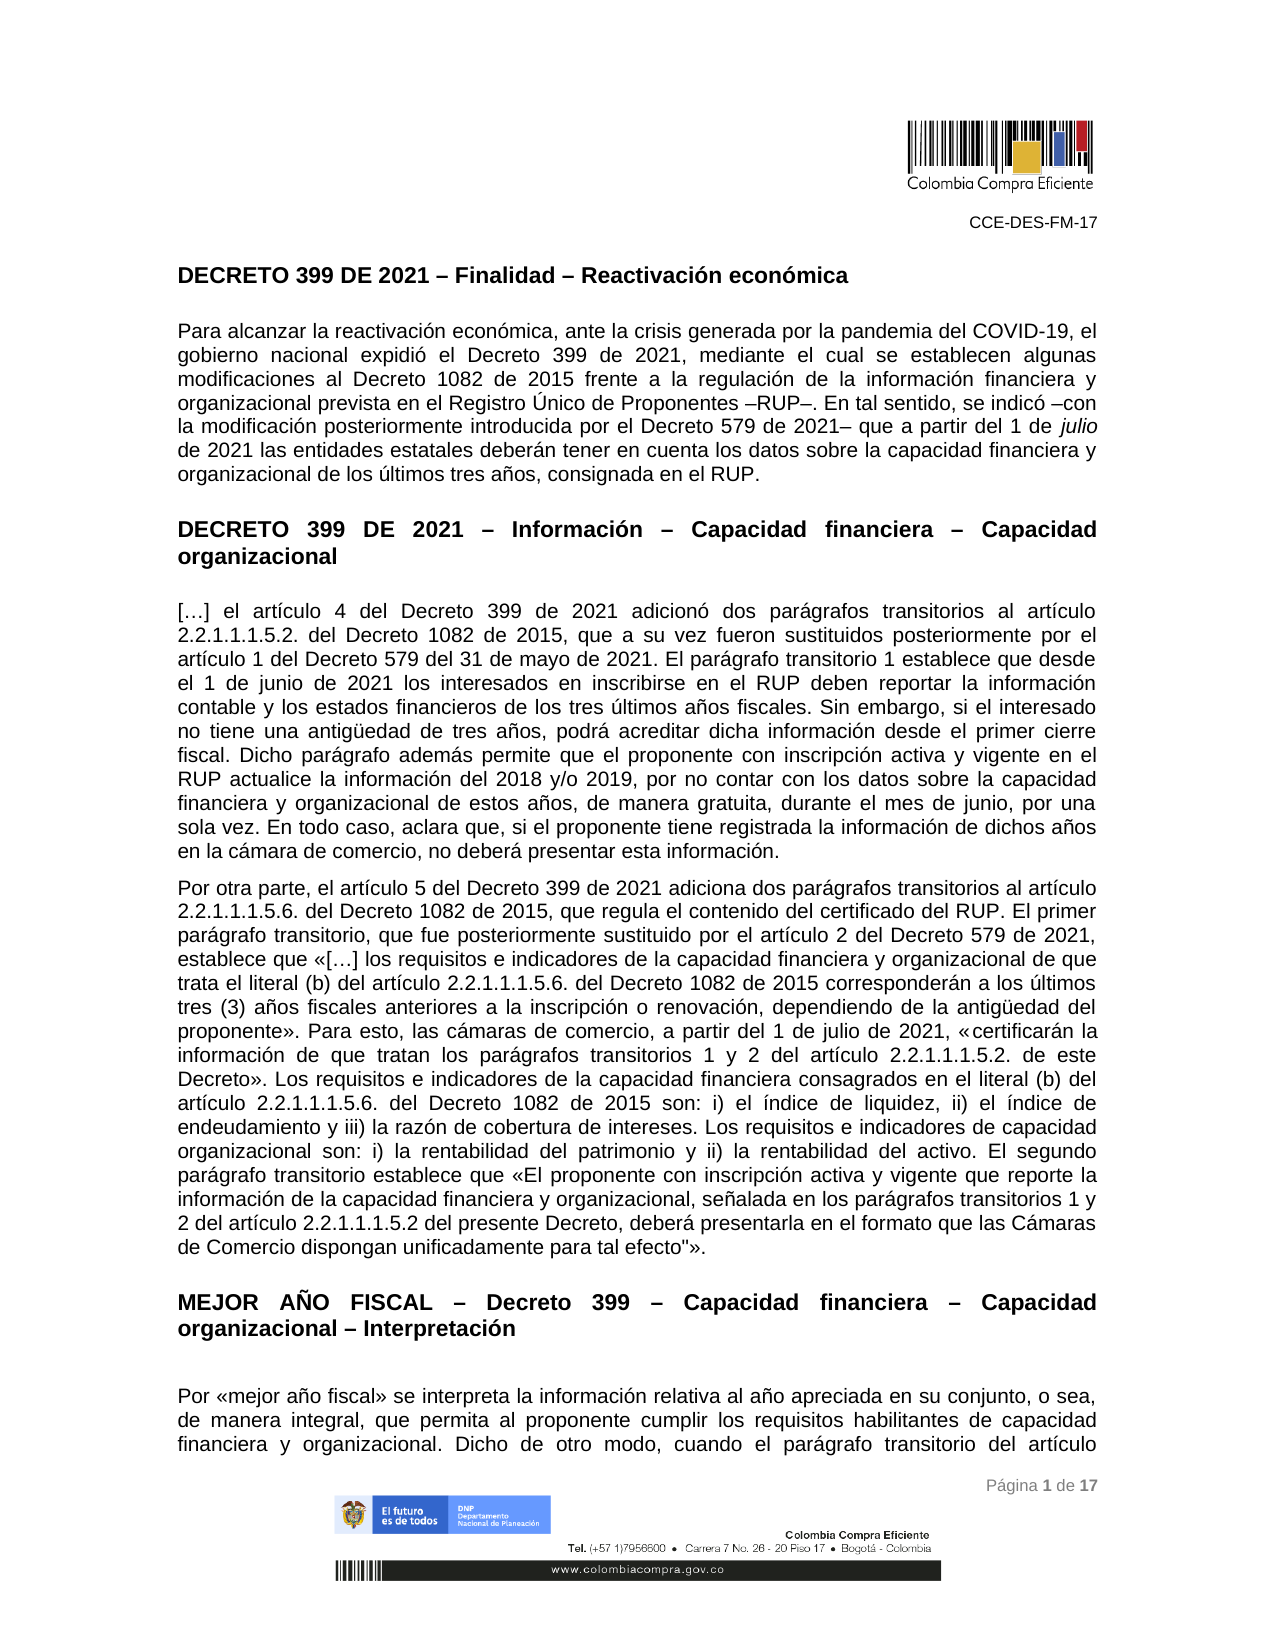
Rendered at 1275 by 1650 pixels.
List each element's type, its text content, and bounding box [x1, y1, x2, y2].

text […] el artículo 4 del Decreto 399 de 2021 adicionó dos parágrafos transitorios al artículo 2.2.1.1.1.5.2. del Decreto 1082 de 2015, que a su vez fueron sustituidos posteriormente por el artículo 1 del Decreto 579 del 31 de mayo de 2021. El parágrafo transitorio 1 establece que desde el 1 de junio de 2021 los interesados en inscribirse en el RUP deben reportar la información contable y los estados financieros de los tres últimos años fiscales. Sin embargo, si el interesado no tiene una antigüedad de tres años, podrá acreditar dicha información desde el primer cierre fiscal. Dicho parágrafo además permite que el proponente con inscripción activa y vigente en el RUP actualice la información del 2018 y/o 2019, por no contar con los datos sobre la capacidad financiera y organizacional de estos años, de manera gratuita, durante el mes de junio, por una sola vez. En todo caso, aclara que, si el proponente tiene registrada la información de dichos años en la cámara de comercio, no deberá presentar esta información. [177, 599, 1098, 863]
text DECRETO 399 DE 2021 – Información – Capacidad financiera – Capacidad organizacional [177, 516, 1098, 569]
picture [899, 114, 1099, 196]
text DECRETO 399 DE 2021 – Finalidad – Reactivación económica [177, 262, 1098, 288]
picture [334, 1495, 942, 1581]
text Para alcanzar la reactivación económica, ante la crisis generada por la pandemia del COVID-19, el gobierno nacional expidió el Decreto 399 de 2021, mediante el cual se establecen algunas modificaciones al Decreto 1082 de 2015 frente a la regulación de la información financiera y organizacional prevista en el Registro Único de Proponentes –RUP–. En tal sentido, se indicó –con la modificación posteriormente introducida por el Decreto 579 de 2021– que a partir del 1 de julio de 2021 las entidades estatales deberán tener en cuenta los datos sobre la capacidad financiera y organizacional de los últimos tres años, consignada en el RUP. [177, 318, 1098, 486]
text CCE-DES-FM-17 [177, 213, 1098, 232]
text Por otra parte, el artículo 5 del Decreto 399 de 2021 adiciona dos parágrafos transitorios al artículo 2.2.1.1.1.5.6. del Decreto 1082 de 2015, que regula el contenido del certificado del RUP. El primer parágrafo transitorio, que fue posteriormente sustituido por el artículo 2 del Decreto 579 de 2021, establece que «[…] los requisitos e indicadores de la capacidad financiera y organizacional de que trata el literal (b) del artículo 2.2.1.1.1.5.6. del Decreto 1082 de 2015 corresponderán a los últimos tres (3) años fiscales anteriores a la inscripción o renovación, dependiendo de la antigüedad del proponente». Para esto, las cámaras de comercio, a partir del 1 de julio de 2021, «certificarán la información de que tratan los parágrafos transitorios 1 y 2 del artículo 2.2.1.1.1.5.2. de este Decreto». Los requisitos e indicadores de la capacidad financiera consagrados en el literal (b) del artículo 2.2.1.1.1.5.6. del Decreto 1082 de 2015 son: i) el índice de liquidez, ii) el índice de endeudamiento y iii) la razón de cobertura de intereses. Los requisitos e indicadores de capacidad organizacional son: i) la rentabilidad del patrimonio y ii) la rentabilidad del activo. El segundo parágrafo transitorio establece que «El proponente con inscripción activa y vigente que reporte la información de la capacidad financiera y organizacional, señalada en los parágrafos transitorios 1 y 2 del artículo 2.2.1.1.1.5.2 del presente Decreto, deberá presentarla en el formato que las Cámaras de Comercio dispongan unificadamente para tal efecto"». [177, 875, 1098, 1259]
text MEJOR AÑO FISCAL – Decreto 399 – Capacidad financiera – Capacidad organizacional – Interpretación [177, 1289, 1098, 1342]
